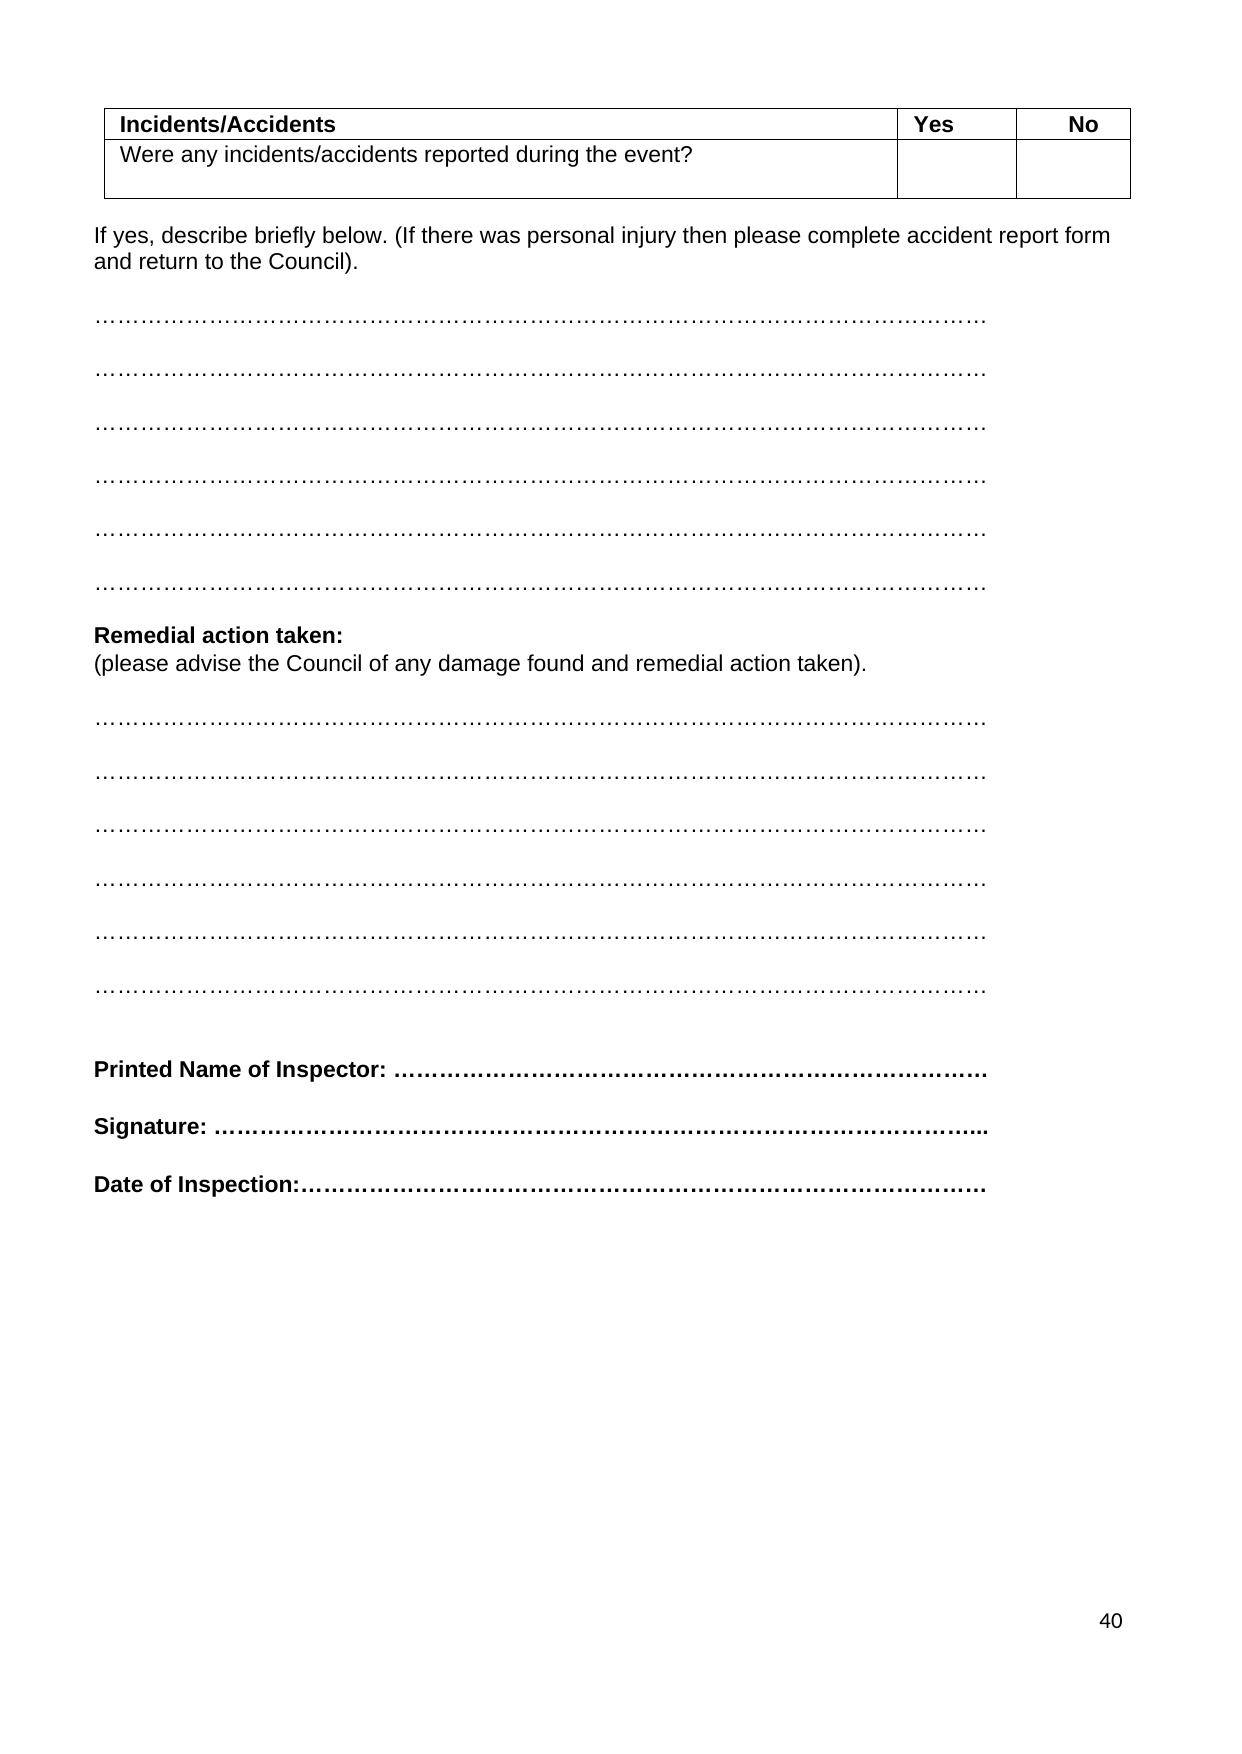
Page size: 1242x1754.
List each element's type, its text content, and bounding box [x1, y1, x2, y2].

table_header No [1017, 109, 1130, 138]
text ……………………………………………………………………………………………………… [94, 758, 1127, 784]
text Printed Name of Inspector: …………………………………………………………………… [94, 1025, 1127, 1082]
text ……………………………………………………………………………………………………… [94, 355, 1127, 381]
text Signature: ………………………………………………………………………………………... [94, 1082, 1127, 1139]
table_cell Were any incidents/accidents reported during the event? [105, 140, 897, 198]
text ……………………………………………………………………………………………………… [94, 462, 1127, 488]
text ……………………………………………………………………………………………………… [94, 515, 1127, 542]
text If yes, describe briefly below. (If there was personal injury then please complete accident report form and return to the Council). [94, 222, 1127, 274]
text ……………………………………………………………………………………………………… [94, 704, 1127, 731]
text Remedial action taken: [94, 622, 1127, 649]
table_cell [1017, 140, 1130, 198]
text ……………………………………………………………………………………………………… [94, 408, 1127, 435]
table_header Yes [898, 109, 1016, 138]
text ……………………………………………………………………………………………………… [94, 972, 1127, 998]
text ……………………………………………………………………………………………………… [94, 918, 1127, 944]
text (please advise the Council of any damage found and remedial action taken). [94, 649, 1127, 677]
text Date of Inspection:……………………………………………………………………………… [94, 1139, 1127, 1197]
table_header Incidents/Accidents [105, 109, 897, 138]
text ……………………………………………………………………………………………………… [94, 569, 1127, 595]
text ……………………………………………………………………………………………………… [94, 302, 1127, 328]
text ……………………………………………………………………………………………………… [94, 865, 1127, 891]
table_cell [898, 140, 1016, 198]
text ……………………………………………………………………………………………………… [94, 811, 1127, 838]
